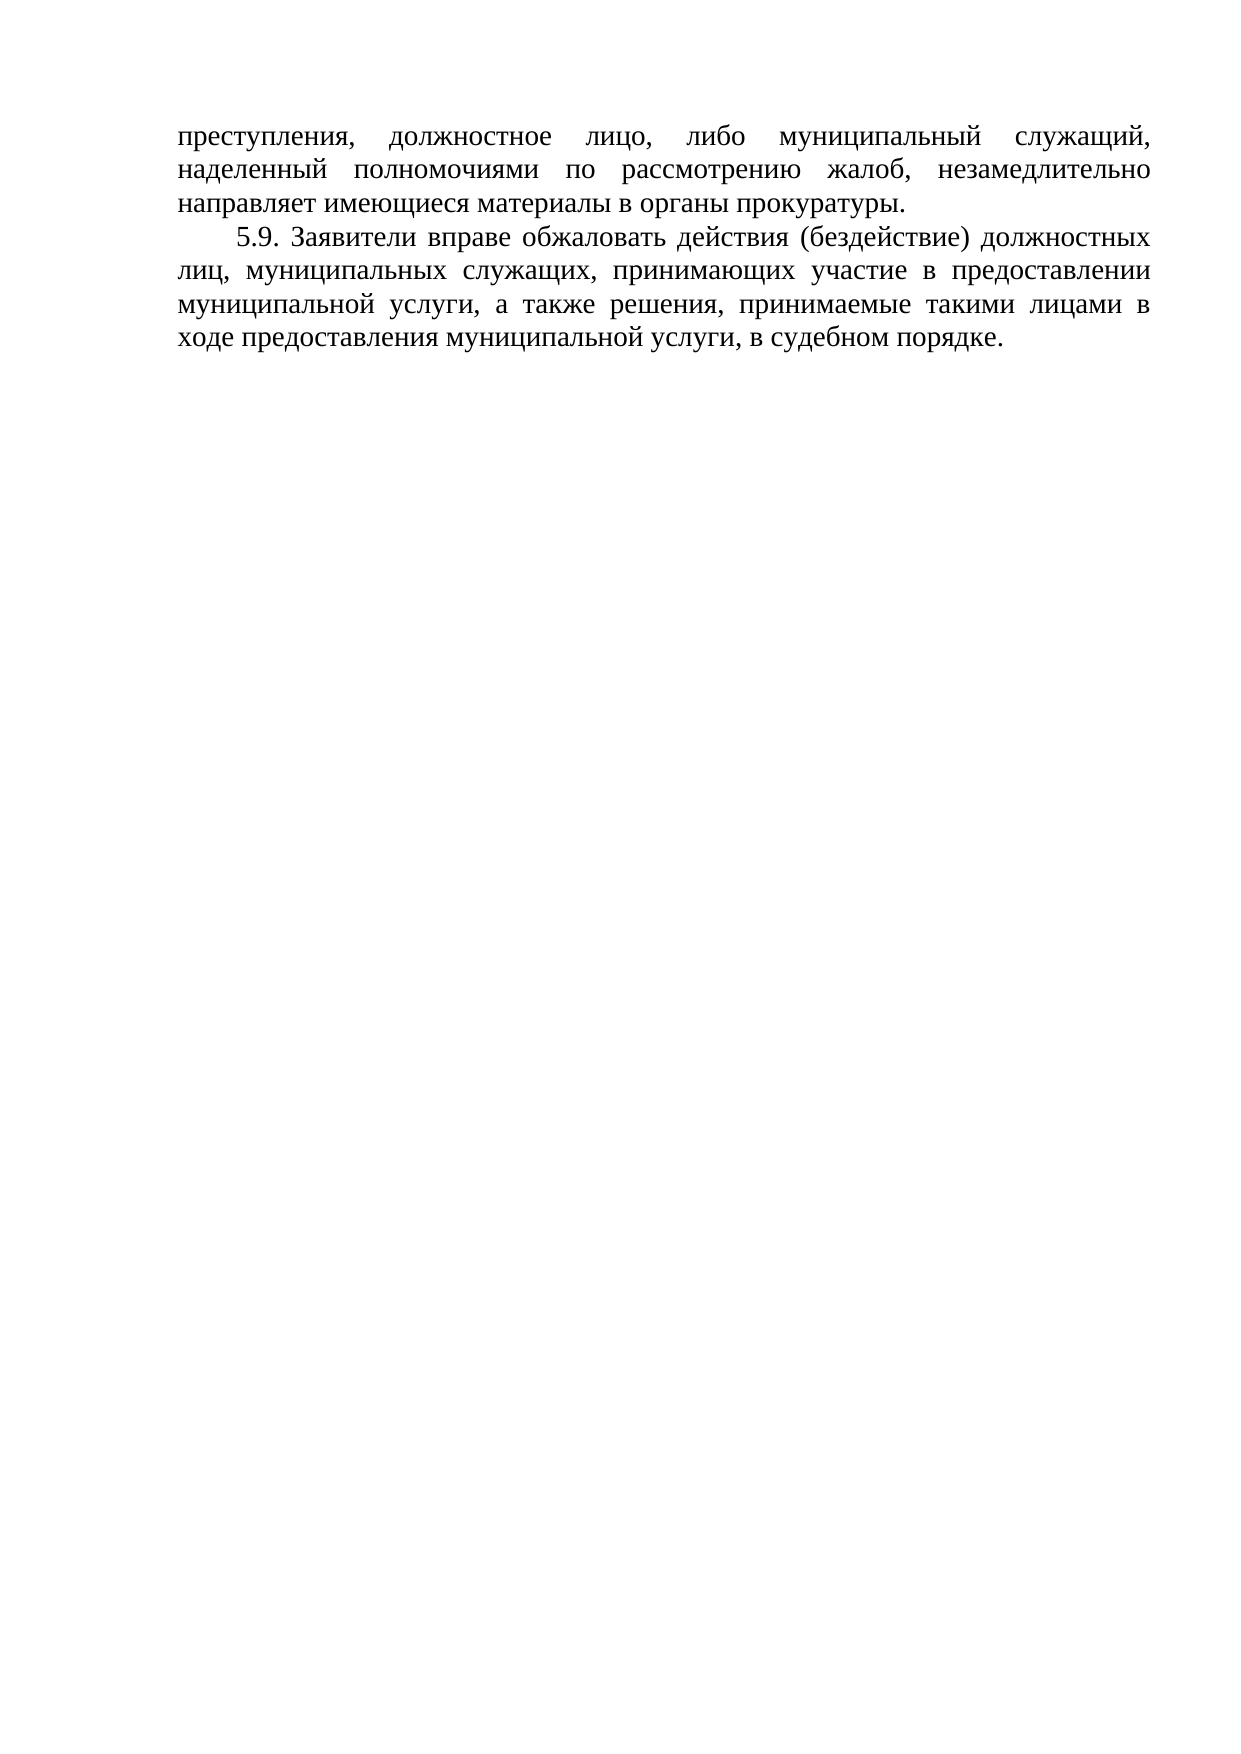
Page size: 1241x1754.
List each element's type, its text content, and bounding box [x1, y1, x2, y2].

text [177, 118, 1152, 219]
text 5.9. Заявители вправе обжаловать действия (бездействие) должностных лиц, муниципальных служащих, принимающих участие в предоставлении муниципальной услуги, а также решения, принимаемые такими лицами в ходе предоставления муниципальной услуги, в судебном порядке. [177, 219, 1152, 353]
